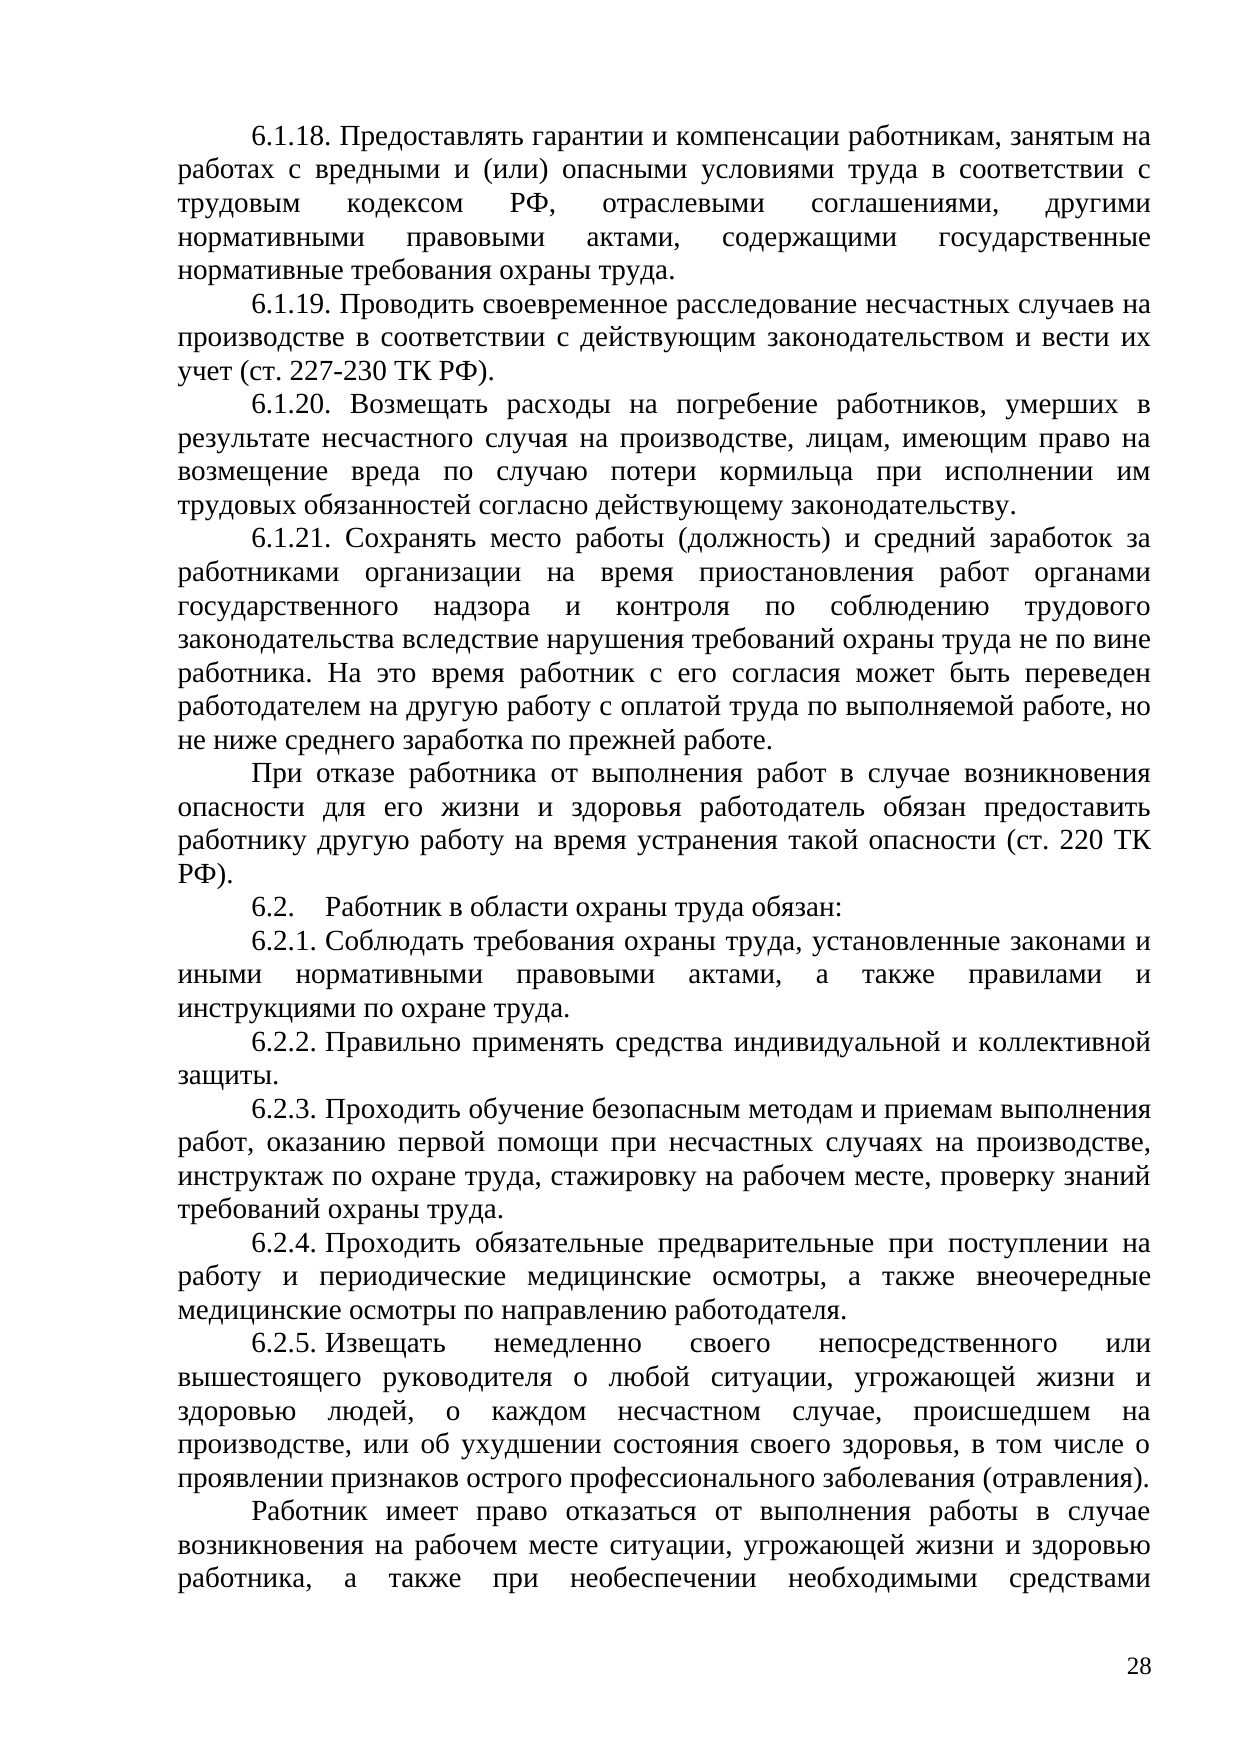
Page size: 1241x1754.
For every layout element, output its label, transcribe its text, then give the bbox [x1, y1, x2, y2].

text 6.2.1. Соблюдать требования охраны труда, установленные законами и иными нормативными правовыми актами, а также правилами и инструкциями по охране труда. [177, 923, 1152, 1024]
text 6.2. Работник в области охраны труда обязан: [177, 889, 1152, 923]
text 6.1.18. Предоставлять гарантии и компенсации работникам, занятым на работах с вредными и (или) опасными условиями труда в соответствии с трудовым кодексом РФ, отраслевыми соглашениями, другими нормативными правовыми актами, содержащими государственные нормативные требования охраны труда. [177, 118, 1152, 286]
text 6.1.21. Сохранять место работы (должность) и средний заработок за работниками организации на время приостановления работ органами государственного надзора и контроля по соблюдению трудового законодательства вследствие нарушения требований охраны труда не по вине работника. На это время работник с его согласия может быть переведен работодателем на другую работу с оплатой труда по выполняемой работе, но не ниже среднего заработка по прежней работе. [177, 521, 1152, 755]
text 6.1.19. Проводить своевременное расследование несчастных случаев на производстве в соответствии с действующим законодательством и вести их учет (ст. 227-230 ТК РФ). [177, 286, 1152, 386]
text 6.2.4. Проходить обязательные предварительные при поступлении на работу и периодические медицинские осмотры, а также внеочередные медицинские осмотры по направлению работодателя. [177, 1225, 1152, 1326]
text 6.2.5. Извещать немедленно своего непосредственного или вышестоящего руководителя о любой ситуации, угрожающей жизни и здоровью людей, о каждом несчастном случае, происшедшем на производстве, или об ухудшении состояния своего здоровья, в том числе о проявлении признаков острого профессионального заболевания (отравления). [177, 1326, 1152, 1493]
text 6.1.20. Возмещать расходы на погребение работников, умерших в результате несчастного случая на производстве, лицам, имеющим право на возмещение вреда по случаю потери кормильца при исполнении им трудовых обязанностей согласно действующему законодательству. [177, 386, 1152, 521]
text 6.2.3. Проходить обучение безопасным методам и приемам выполнения работ, оказанию первой помощи при несчастных случаях на производстве, инструктаж по охране труда, стажировку на рабочем месте, проверку знаний требований охраны труда. [177, 1091, 1152, 1225]
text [177, 1493, 1152, 1594]
text 6.2.2. Правильно применять средства индивидуальной и коллективной защиты. [177, 1024, 1152, 1091]
text При отказе работника от выполнения работ в случае возникновения опасности для его жизни и здоровья работодатель обязан предоставить работнику другую работу на время устранения такой опасности (ст. 220 ТК РФ). [177, 755, 1152, 889]
